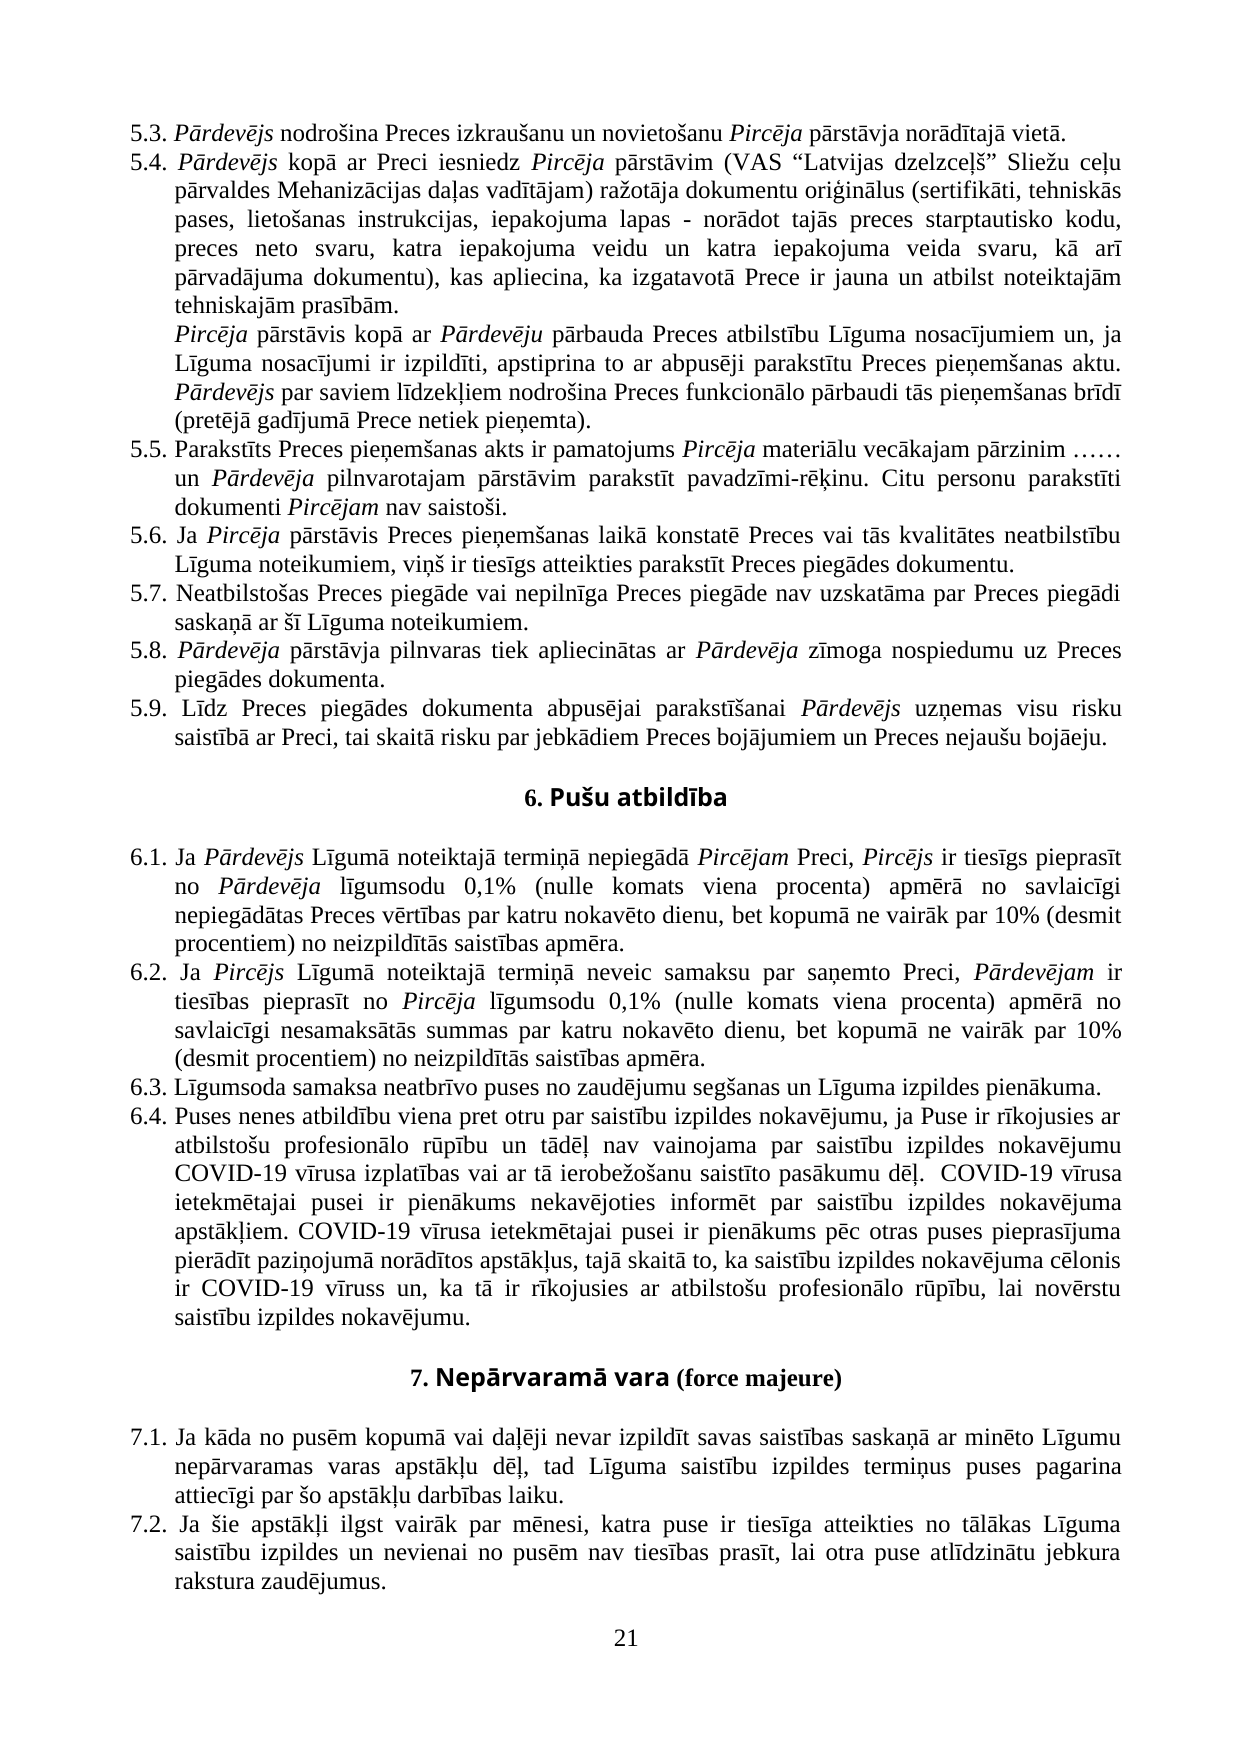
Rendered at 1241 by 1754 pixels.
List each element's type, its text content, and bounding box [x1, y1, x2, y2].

text 6.4. Puses nenes atbildību viena pret otru par saistību izpildes nokavējumu, ja Puse ir rīkojusies ar atbilstošu profesionālo rūpību un tādēļ nav vainojama par saistību izpildes nokavējumu COVID-19 vīrusa izplatības vai ar tā ierobežošanu saistīto pasākumu dēļ. COVID-19 vīrusa ietekmētajai pusei ir pienākums nekavējoties informēt par saistību izpildes nokavējuma apstākļiem. COVID-19 vīrusa ietekmētajai pusei ir pienākums pēc otras puses pieprasījuma pierādīt paziņojumā norādītos apstākļus, tajā skaitā to, ka saistību izpildes nokavējuma cēlonis ir COVID-19 vīruss un, ka tā ir rīkojusies ar atbilstošu profesionālo rūpību, lai novērstu saistību izpildes nokavējumu. [130, 1101, 1122, 1331]
text 6. Pušu atbildība [130, 779, 1122, 813]
text 5.4. Pārdevējs kopā ar Preci iesniedz Pircēja pārstāvim (VAS “Latvijas dzelzceļš” Sliežu ceļu pārvaldes Mehanizācijas daļas vadītājam) ražotāja dokumentu oriģinālus (sertifikāti, tehniskās pases, lietošanas instrukcijas, iepakojuma lapas - norādot tajās preces starptautisko kodu, preces neto svaru, katra iepakojuma veidu un katra iepakojuma veida svaru, kā arī pārvadājuma dokumentu), kas apliecina, ka izgatavotā Prece ir jauna un atbilst noteiktajām tehniskajām prasībām. [130, 147, 1122, 319]
text 5.9. Līdz Preces piegādes dokumenta abpusējai parakstīšanai Pārdevējs uzņemas visu risku saistībā ar Preci, tai skaitā risku par jebkādiem Preces bojājumiem un Preces nejaušu bojāeju. [130, 693, 1122, 751]
text 7. Nepārvaramā vara (force majeure) [130, 1360, 1122, 1394]
text 5.6. Ja Pircēja pārstāvis Preces pieņemšanas laikā konstatē Preces vai tās kvalitātes neatbilstību Līguma noteikumiem, viņš ir tiesīgs atteikties parakstīt Preces piegādes dokumentu. [130, 521, 1122, 578]
text 6.3. Līgumsoda samaksa neatbrīvo puses no zaudējumu segšanas un Līguma izpildes pienākuma. [130, 1072, 1122, 1101]
text 6.1. Ja Pārdevējs Līgumā noteiktajā termiņā nepiegādā Pircējam Preci, Pircējs ir tiesīgs pieprasīt no Pārdevēja līgumsodu 0,1% (nulle komats viena procenta) apmērā no savlaicīgi nepiegādātas Preces vērtības par katru nokavēto dienu, bet kopumā ne vairāk par 10% (desmit procentiem) no neizpildītās saistības apmēra. [130, 842, 1122, 957]
text 5.3. Pārdevējs nodrošina Preces izkraušanu un novietošanu Pircēja pārstāvja norādītajā vietā. [130, 118, 1122, 147]
text 7.2. Ja šie apstākļi ilgst vairāk par mēnesi, katra puse ir tiesīga atteikties no tālākas Līguma saistību izpildes un nevienai no pusēm nav tiesības prasīt, lai otra puse atlīdzinātu jebkura rakstura zaudējumus. [130, 1509, 1122, 1595]
text 5.5. Parakstīts Preces pieņemšanas akts ir pamatojums Pircēja materiālu vecākajam pārzinim …… un Pārdevēja pilnvarotajam pārstāvim parakstīt pavadzīmi-rēķinu. Citu personu parakstīti dokumenti Pircējam nav saistoši. [130, 434, 1122, 521]
text Pircēja pārstāvis kopā ar Pārdevēju pārbauda Preces atbilstību Līguma nosacījumiem un, ja Līguma nosacījumi ir izpildīti, apstiprina to ar abpusēji parakstītu Preces pieņemšanas aktu. Pārdevējs par saviem līdzekļiem nodrošina Preces funkcionālo pārbaudi tās pieņemšanas brīdī (pretējā gadījumā Prece netiek pieņemta). [174, 319, 1122, 434]
text 5.8. Pārdevēja pārstāvja pilnvaras tiek apliecinātas ar Pārdevēja zīmoga nospiedumu uz Preces piegādes dokumenta. [130, 636, 1122, 693]
text 5.7. Neatbilstošas Preces piegāde vai nepilnīga Preces piegāde nav uzskatāma par Preces piegādi saskaņā ar šī Līguma noteikumiem. [130, 578, 1122, 636]
text 6.2. Ja Pircējs Līgumā noteiktajā termiņā neveic samaksu par saņemto Preci, Pārdevējam ir tiesības pieprasīt no Pircēja līgumsodu 0,1% (nulle komats viena procenta) apmērā no savlaicīgi nesamaksātās summas par katru nokavēto dienu, bet kopumā ne vairāk par 10% (desmit procentiem) no neizpildītās saistības apmēra. [130, 957, 1122, 1072]
text 7.1. Ja kāda no pusēm kopumā vai daļēji nevar izpildīt savas saistības saskaņā ar minēto Līgumu nepārvaramas varas apstākļu dēļ, tad Līguma saistību izpildes termiņus puses pagarina attiecīgi par šo apstākļu darbības laiku. [130, 1422, 1122, 1509]
